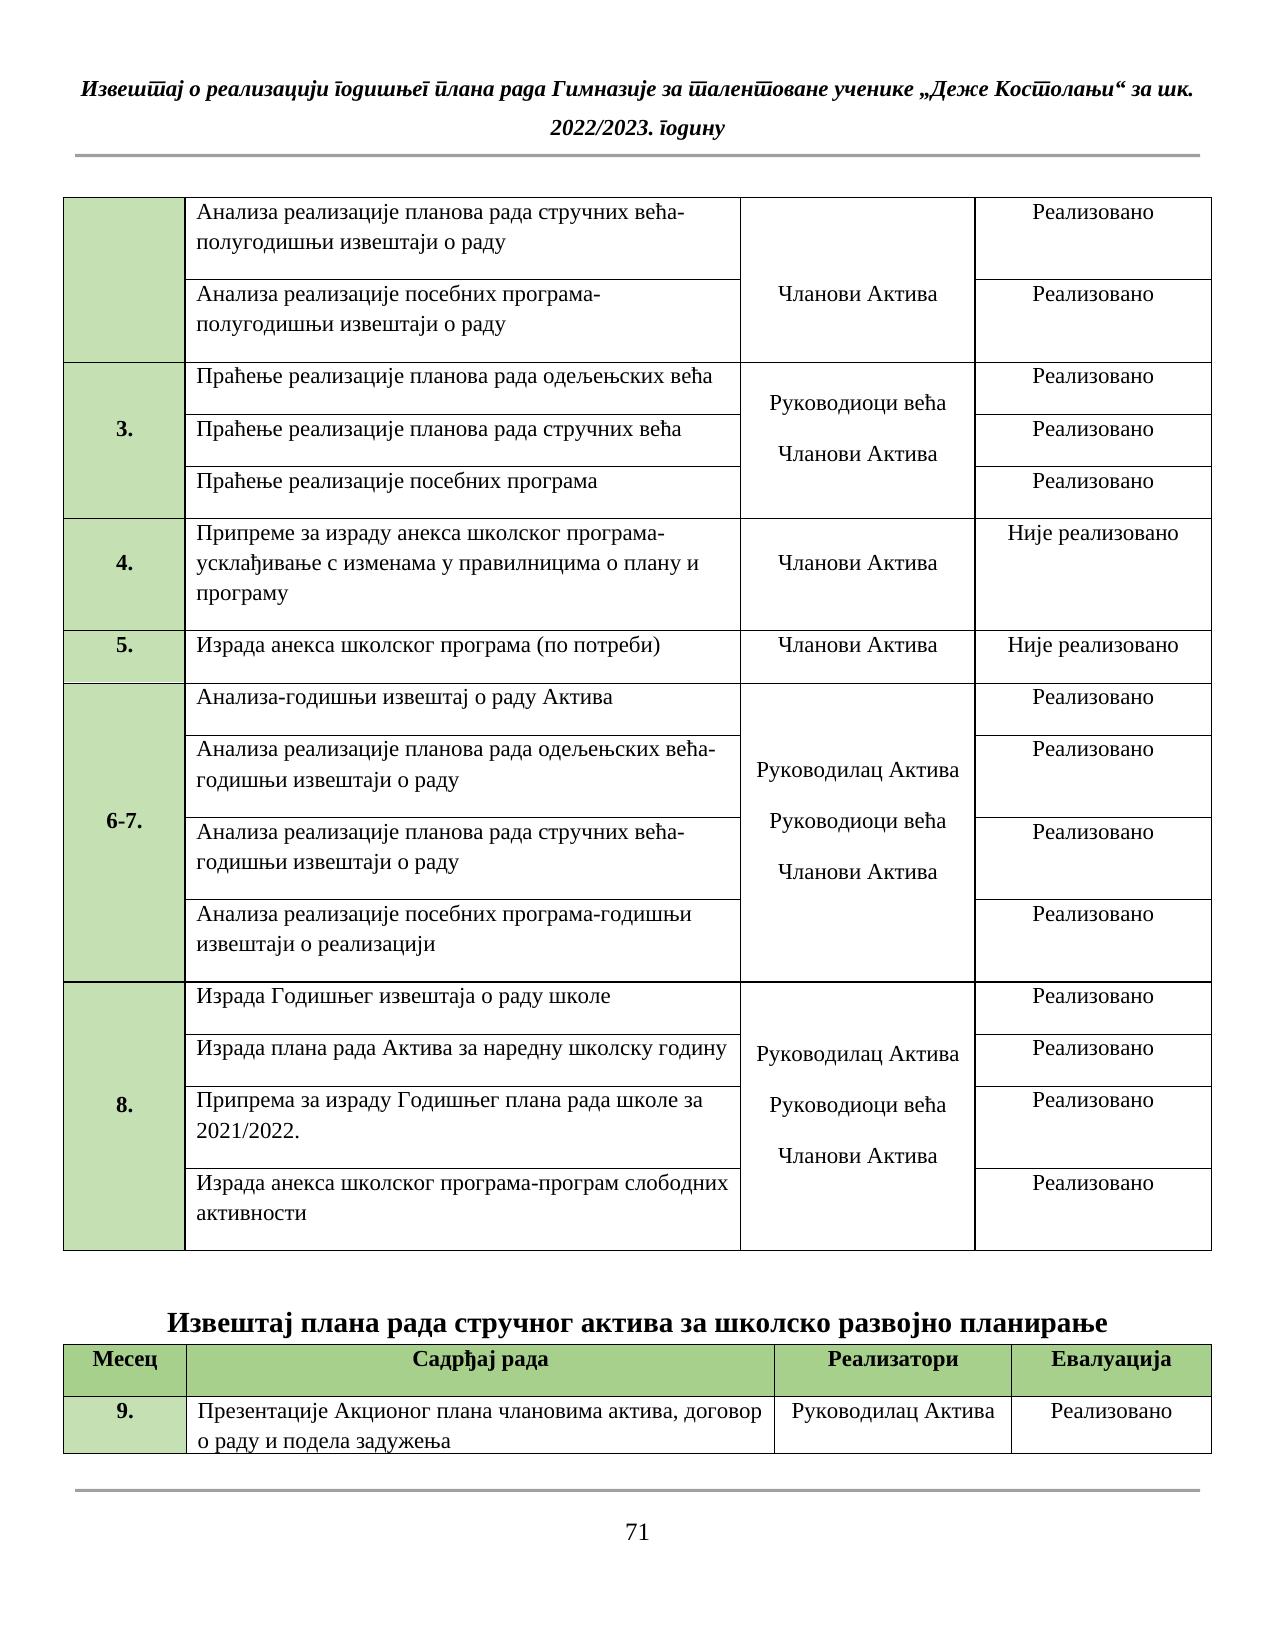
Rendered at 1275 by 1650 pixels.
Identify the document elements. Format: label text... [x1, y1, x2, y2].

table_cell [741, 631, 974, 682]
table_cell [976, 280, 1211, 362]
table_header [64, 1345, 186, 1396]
subtitle Извештај плана рада стручног актива за школско развојно планирање [75, 1305, 1200, 1338]
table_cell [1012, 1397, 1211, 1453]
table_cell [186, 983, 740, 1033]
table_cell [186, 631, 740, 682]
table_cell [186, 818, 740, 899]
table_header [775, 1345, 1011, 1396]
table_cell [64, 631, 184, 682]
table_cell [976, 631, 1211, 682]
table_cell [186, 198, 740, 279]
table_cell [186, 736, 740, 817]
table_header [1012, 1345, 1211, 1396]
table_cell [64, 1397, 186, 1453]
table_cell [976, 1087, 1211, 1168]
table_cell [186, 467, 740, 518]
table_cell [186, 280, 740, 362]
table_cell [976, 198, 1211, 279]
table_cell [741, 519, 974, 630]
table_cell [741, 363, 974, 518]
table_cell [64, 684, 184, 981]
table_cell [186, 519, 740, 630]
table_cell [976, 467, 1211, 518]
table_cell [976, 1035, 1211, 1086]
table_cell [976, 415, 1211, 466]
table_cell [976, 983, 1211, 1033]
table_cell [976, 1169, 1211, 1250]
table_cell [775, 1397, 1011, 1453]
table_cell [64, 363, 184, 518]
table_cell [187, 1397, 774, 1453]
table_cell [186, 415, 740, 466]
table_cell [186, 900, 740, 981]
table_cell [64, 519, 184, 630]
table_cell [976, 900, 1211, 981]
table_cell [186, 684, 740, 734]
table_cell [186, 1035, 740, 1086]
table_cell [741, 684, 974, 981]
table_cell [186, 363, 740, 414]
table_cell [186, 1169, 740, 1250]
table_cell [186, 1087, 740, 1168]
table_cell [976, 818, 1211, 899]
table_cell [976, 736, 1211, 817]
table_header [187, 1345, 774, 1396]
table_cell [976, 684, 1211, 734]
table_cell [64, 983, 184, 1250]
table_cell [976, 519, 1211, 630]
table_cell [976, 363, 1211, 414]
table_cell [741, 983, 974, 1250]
